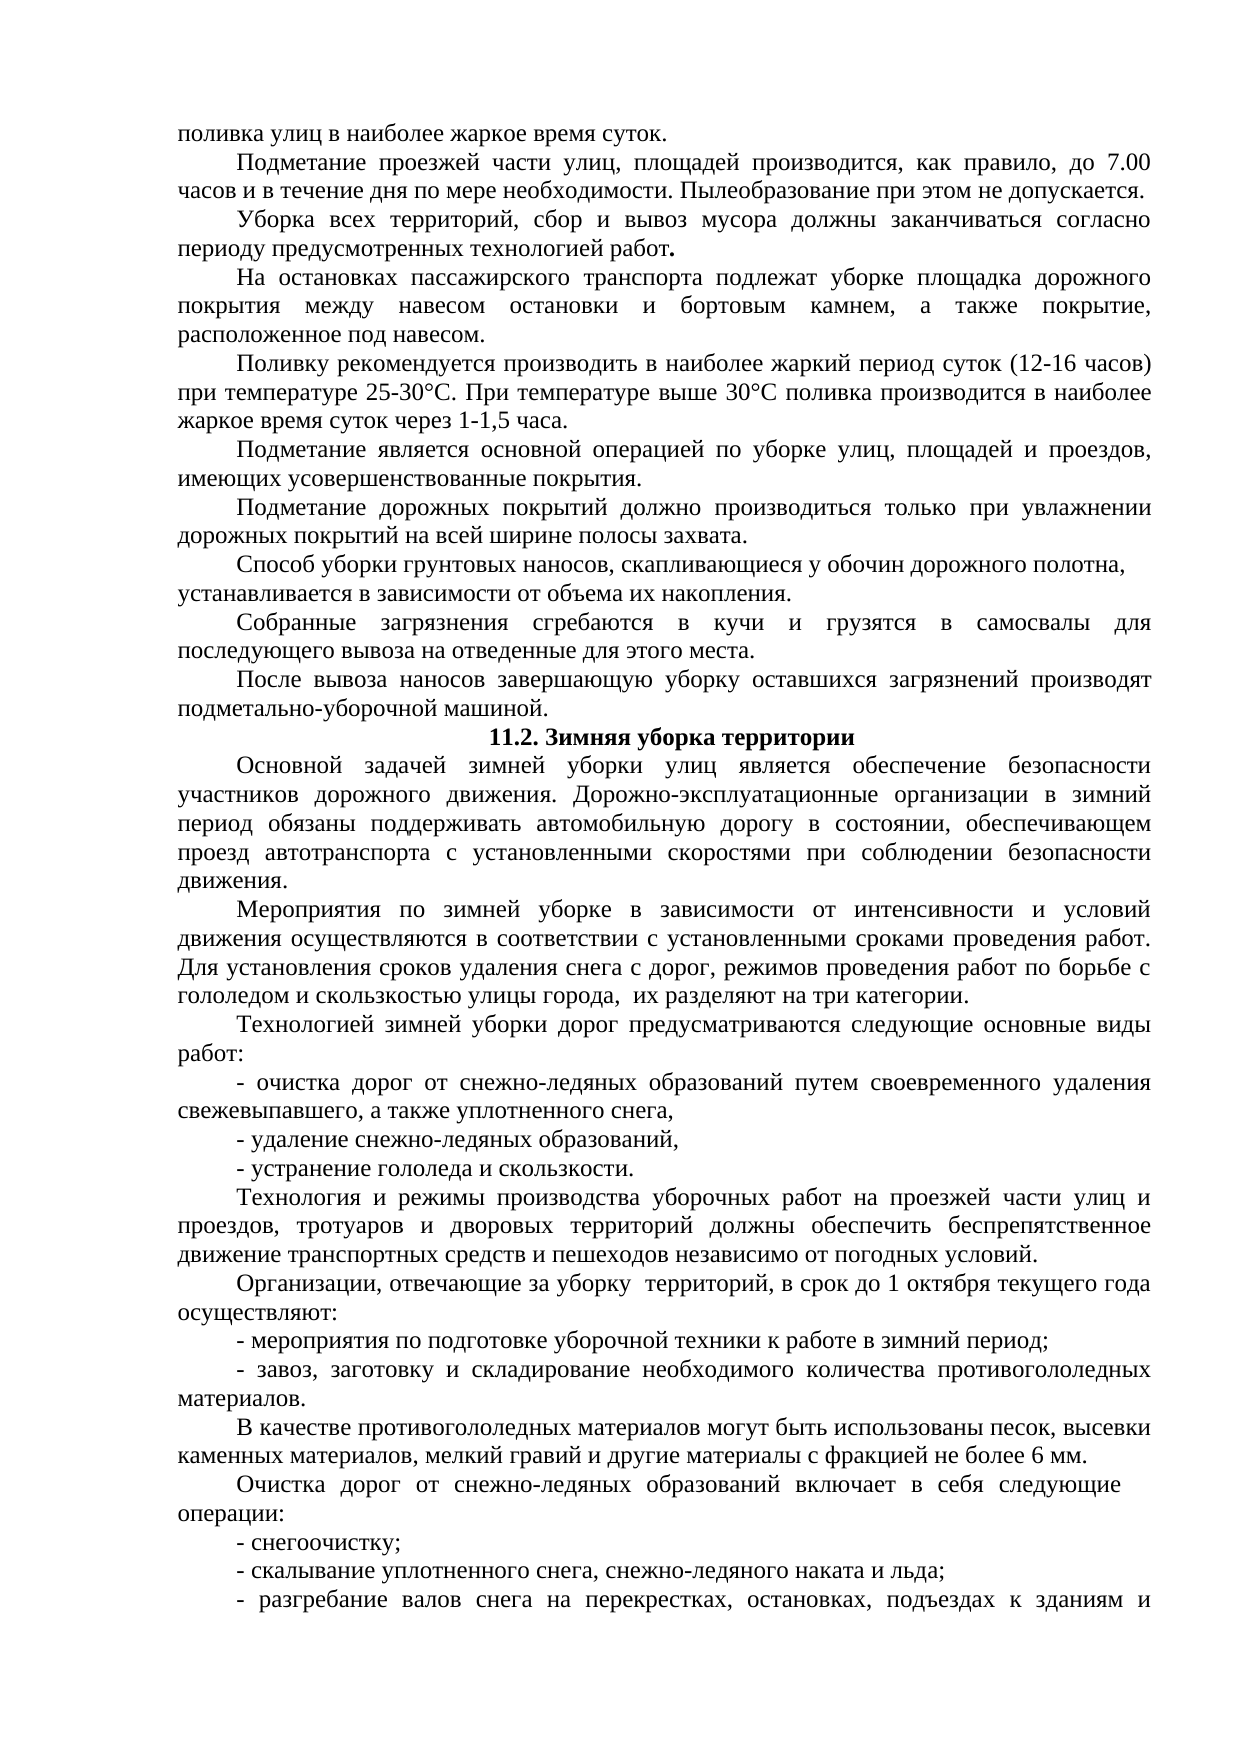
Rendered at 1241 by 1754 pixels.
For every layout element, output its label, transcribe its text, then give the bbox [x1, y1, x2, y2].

text Очистка дорог от снежно-ледяных образований включает в себя следующие операции: [177, 1469, 1122, 1527]
text Подметание проезжей части улиц, площадей производится, как правило, до 7.00 часов и в течение дня по мере необходимости. Пылеобразование при этом не допускается. [177, 147, 1152, 204]
text - очистка дорог от снежно-ледяных образований путем своевременного удаления свежевыпавшего, а также уплотненного снега, [177, 1067, 1152, 1124]
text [192, 1584, 1152, 1613]
text На остановках пассажирского транспорта подлежат уборке площадка дорожного покрытия между навесом остановки и бортовым камнем, а также покрытие, расположенное под навесом. [177, 262, 1152, 348]
text Подметание дорожных покрытий должно производиться только при увлажнении дорожных покрытий на всей ширине полосы захвата. [177, 492, 1152, 549]
text 11.2. Зимняя уборка территории [177, 722, 1152, 751]
text Организации, отвечающие за уборку территорий, в срок до 1 октября текущего года осуществляют: [177, 1268, 1152, 1326]
text Технологией зимней уборки дорог предусматриваются следующие основные виды работ: [177, 1009, 1152, 1067]
text Способ уборки грунтовых наносов, скапливающиеся у обочин дорожного полотна, устанавливается в зависимости от объема их накопления. [177, 549, 1152, 607]
text - скалывание уплотненного снега, снежно-ледяного наката и льда; [192, 1556, 1122, 1584]
text Собранные загрязнения сгребаются в кучи и грузятся в самосвалы для последующего вывоза на отведенные для этого места. [177, 607, 1152, 664]
text В качестве противогололедных материалов могут быть использованы песок, высевки каменных материалов, мелкий гравий и другие материалы с фракцией не более 6 мм. [177, 1412, 1152, 1469]
text Технология и режимы производства уборочных работ на проезжей части улиц и проездов, тротуаров и дворовых территорий должны обеспечить беспрепятственное движение транспортных средств и пешеходов независимо от погодных условий. [177, 1182, 1152, 1268]
text Поливку рекомендуется производить в наиболее жаркий период суток (12-16 часов) при температуре 25-30°С. При температуре выше 30°С поливка производится в наиболее жаркое время суток через 1-1,5 часа. [177, 348, 1152, 434]
text - устранение гололеда и скользкости. [177, 1153, 1122, 1182]
text После вывоза наносов завершающую уборку оставшихся загрязнений производят подметально-уборочной машиной. [177, 664, 1152, 722]
text - завоз, заготовку и складирование необходимого количества противогололедных материалов. [177, 1354, 1152, 1412]
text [177, 118, 1152, 147]
text Основной задачей зимней уборки улиц является обеспечение безопасности участников дорожного движения. Дорожно-эксплуатационные организации в зимний период обязаны поддерживать автомобильную дорогу в состоянии, обеспечивающем проезд автотранспорта с установленными скоростями при соблюдении безопасности движения. [177, 751, 1152, 894]
text Уборка всех территорий, сбор и вывоз мусора должны заканчиваться согласно периоду предусмотренных технологией работ. [177, 204, 1152, 262]
text Подметание является основной операцией по уборке улиц, площадей и проездов, имеющих усовершенствованные покрытия. [177, 434, 1152, 492]
text - мероприятия по подготовке уборочной техники к работе в зимний период; [177, 1326, 1122, 1354]
text - удаление снежно-ледяных образований, [177, 1124, 1122, 1153]
text Мероприятия по зимней уборке в зависимости от интенсивности и условий движения осуществляются в соответствии с установленными сроками проведения работ. Для установления сроков удаления снега с дорог, режимов проведения работ по борьбе с гололедом и скользкостью улицы города, их разделяют на три категории. [177, 894, 1152, 1009]
text - снегоочистку; [192, 1527, 1122, 1556]
